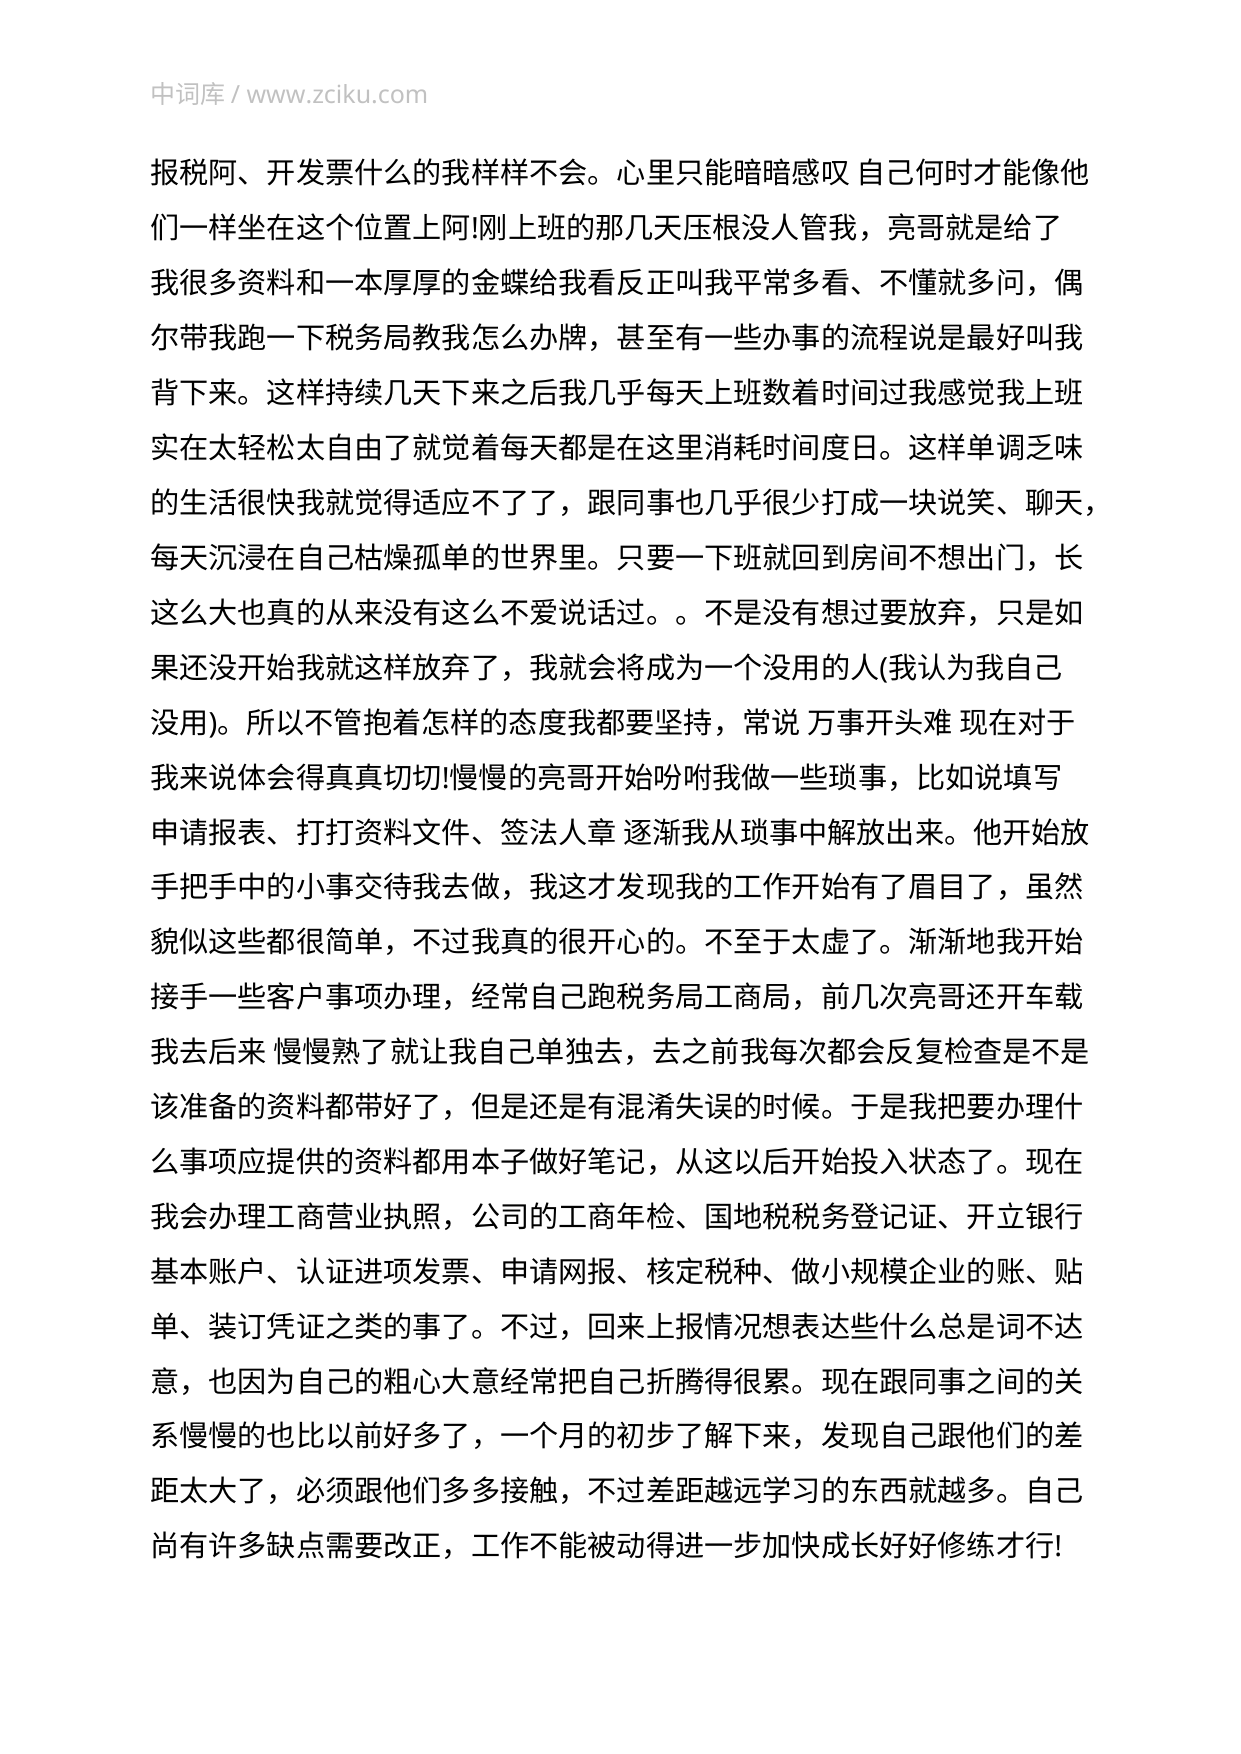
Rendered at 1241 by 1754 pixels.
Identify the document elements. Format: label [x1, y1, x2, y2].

text [150, 150, 1090, 1565]
